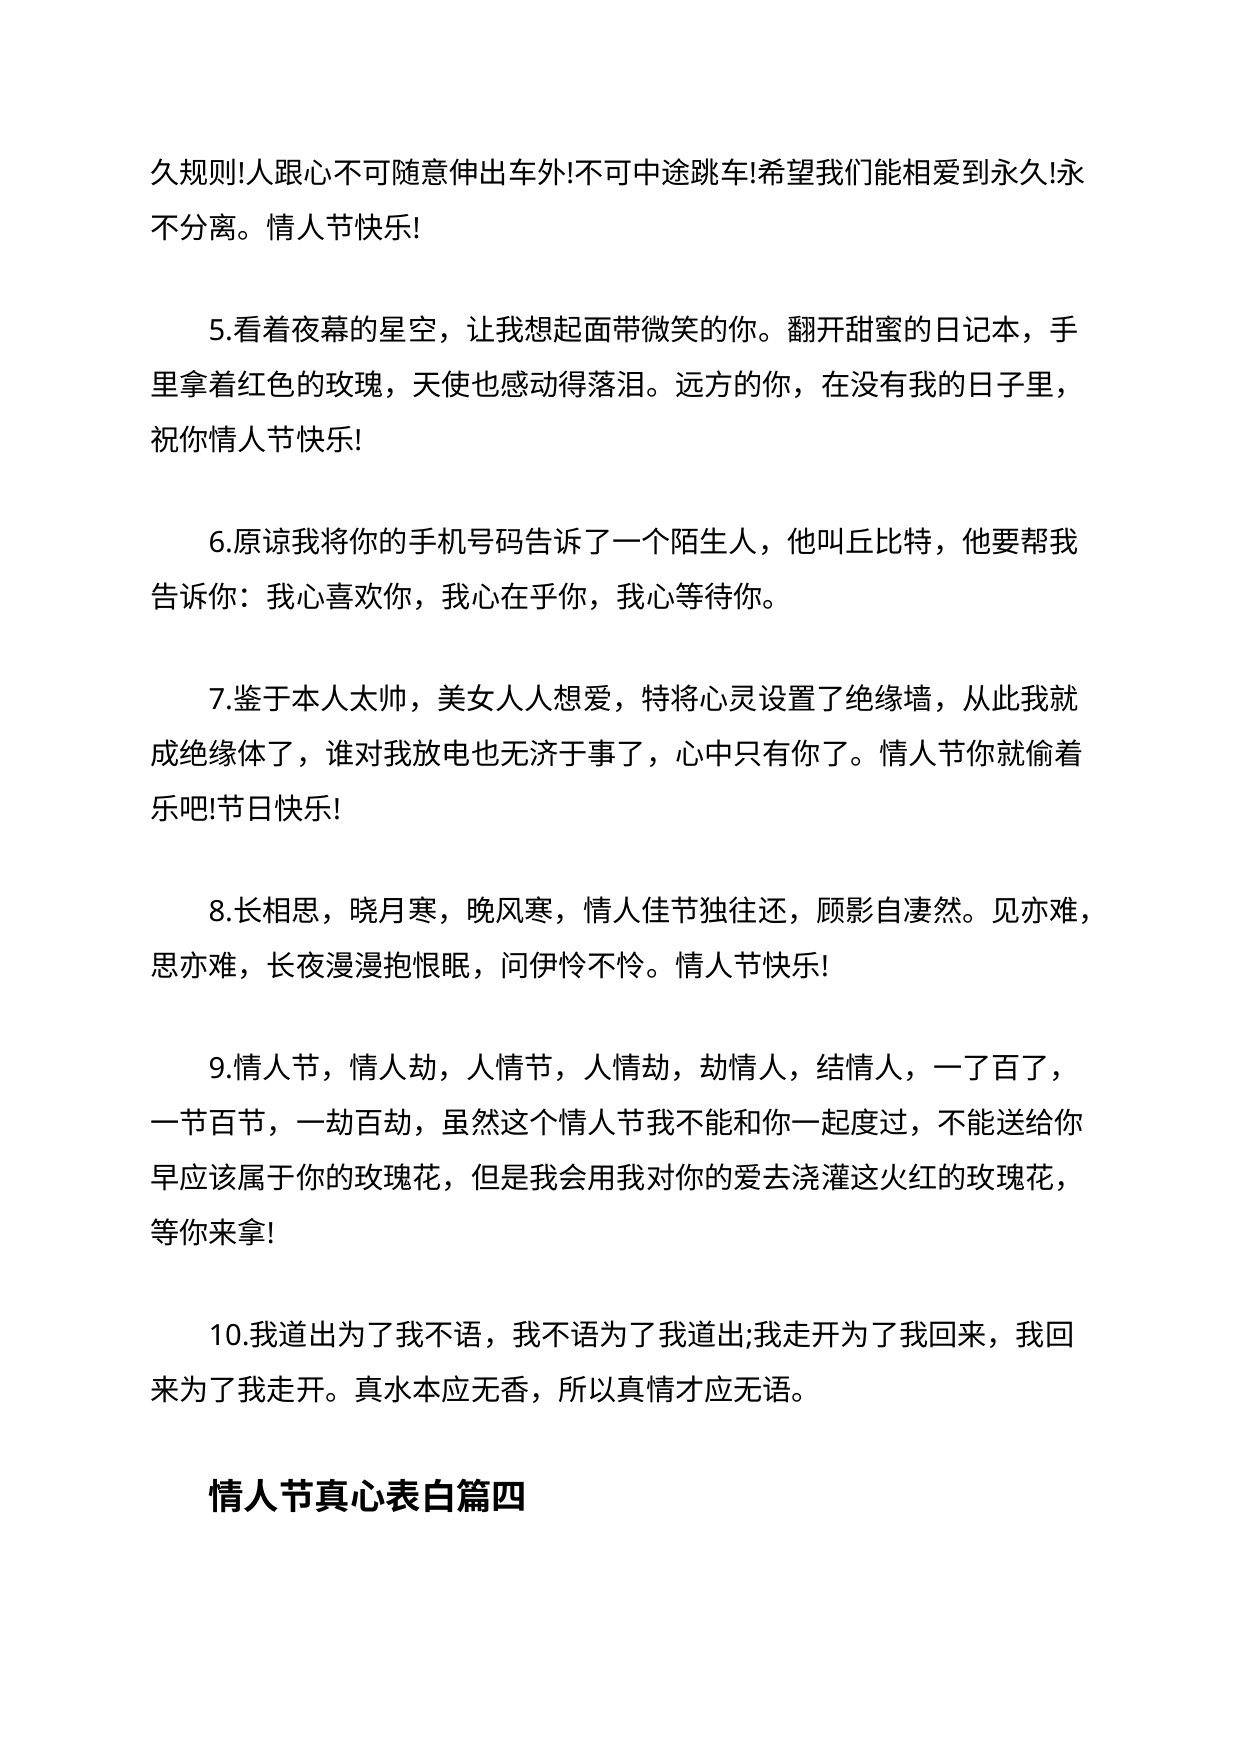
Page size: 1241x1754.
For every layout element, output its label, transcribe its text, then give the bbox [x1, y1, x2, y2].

text 情人节真心表白篇四 [150, 1468, 1090, 1519]
text 7.鉴于本人太帅，美女人人想爱，特将心灵设置了绝缘墙，从此我就成绝缘体了，谁对我放电也无济于事了，心中只有你了。情人节你就偷着乐吧!节日快乐! [150, 676, 1090, 828]
text 9.情人节，情人劫，人情节，人情劫，劫情人，结情人，一了百了，一节百节，一劫百劫，虽然这个情人节我不能和你一起度过，不能送给你早应该属于你的玫瑰花，但是我会用我对你的爱去浇灌这火红的玫瑰花，等你来拿! [150, 1044, 1090, 1252]
text 6.原谅我将你的手机号码告诉了一个陌生人，他叫丘比特，他要帮我告诉你：我心喜欢你，我心在乎你，我心等待你。 [150, 519, 1090, 616]
text 10.我道出为了我不语，我不语为了我道出;我走开为了我回来，我回来为了我走开。真水本应无香，所以真情才应无语。 [150, 1311, 1090, 1408]
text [150, 150, 1090, 247]
text 8.长相思，晓月寒，晚风寒，情人佳节独往还，顾影自凄然。见亦难，思亦难，长夜漫漫抱恨眠，问伊怜不怜。情人节快乐! [150, 887, 1090, 985]
text 5.看着夜幕的星空，让我想起面带微笑的你。翻开甜蜜的日记本，手里拿着红色的玫瑰，天使也感动得落泪。远方的你，在没有我的日子里，祝你情人节快乐! [150, 307, 1090, 459]
